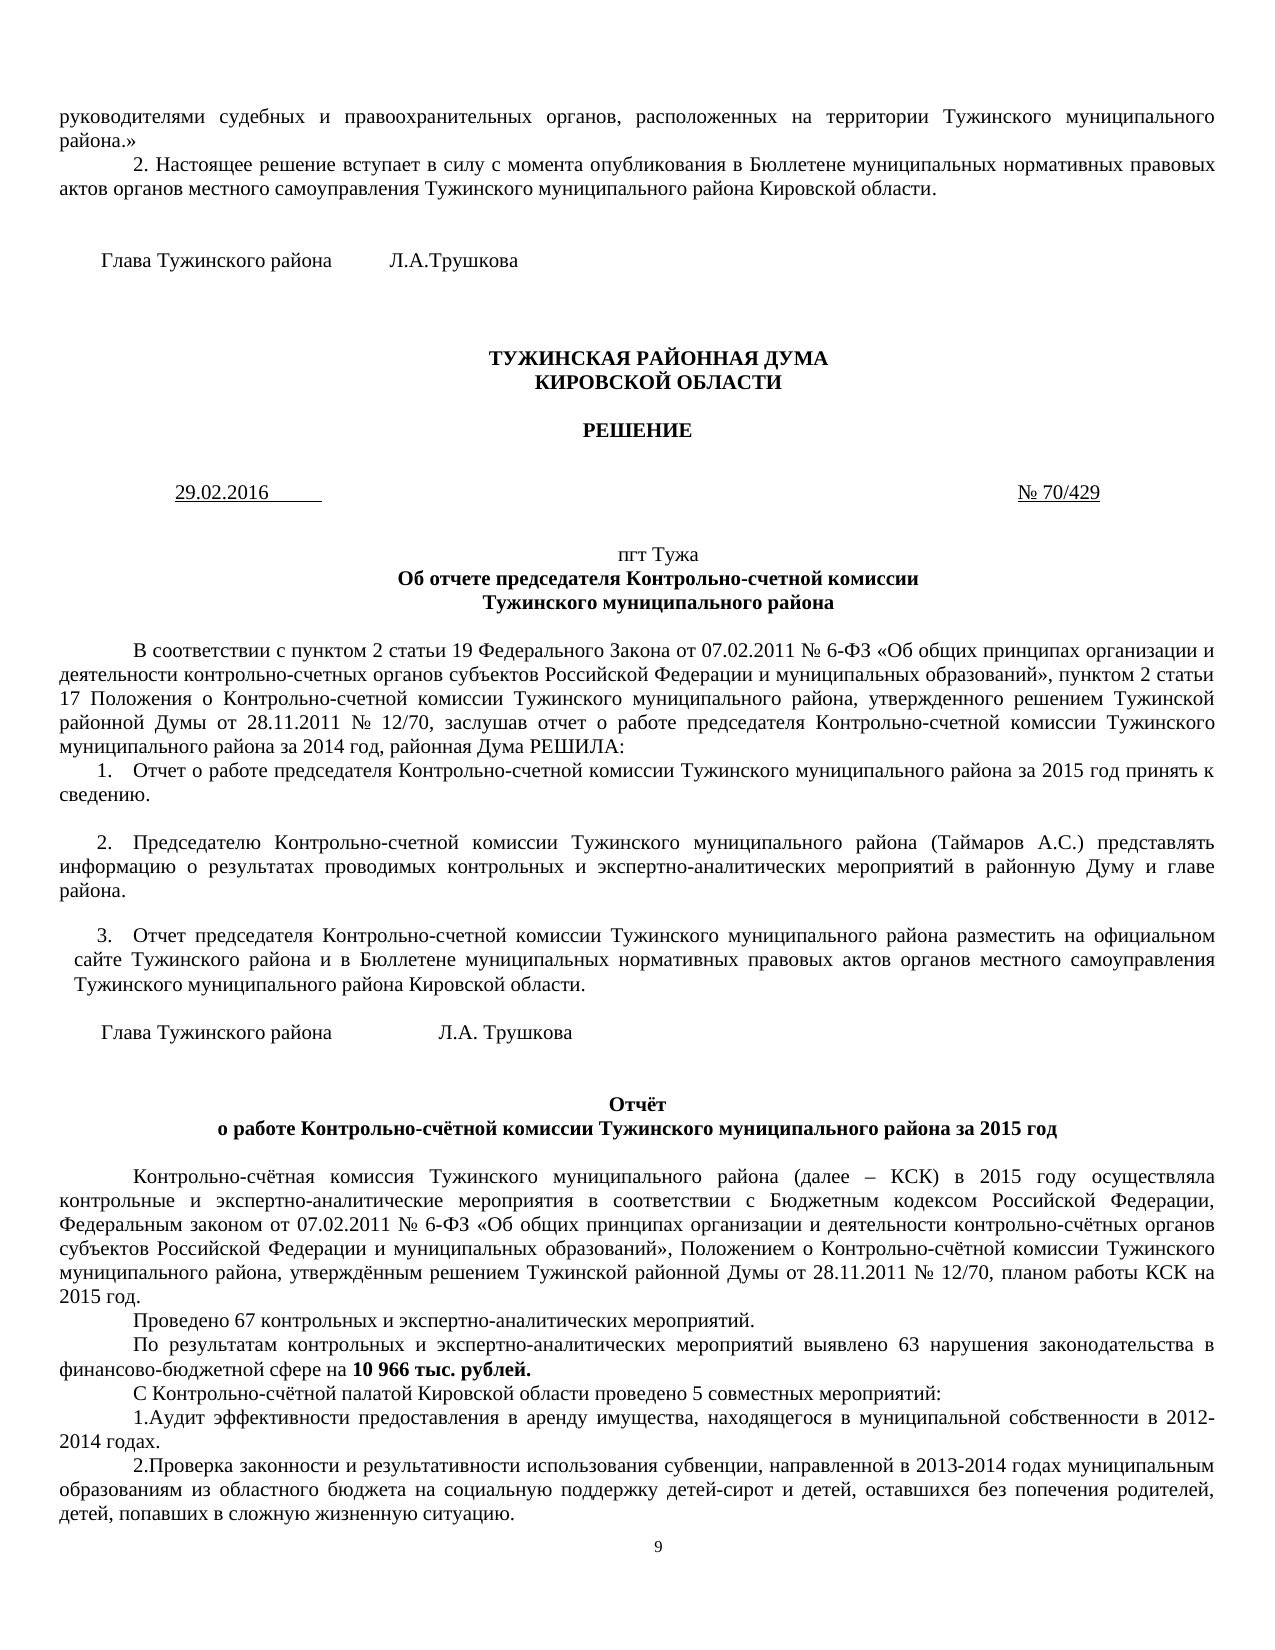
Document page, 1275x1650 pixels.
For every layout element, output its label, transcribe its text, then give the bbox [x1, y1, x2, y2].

list Отчет председателя Контрольно-счетной комиссии Тужинского муниципального района разместить на официальном сайте Тужинского района и в Бюллетене муниципальных нормативных правовых актов органов местного самоуправления Тужинского муниципального района Кировской области. [74, 923, 1216, 996]
text ТУЖИНСКАЯ РАЙОННАЯ ДУМА [59, 346, 1216, 370]
list 1.Аудит эффективности предоставления в аренду имущества, находящегося в муниципальной собственности в 2012-2014 годах. [59, 1404, 1216, 1453]
text С Контрольно-счётной палатой Кировской области проведено 5 совместных мероприятий: [59, 1381, 1216, 1404]
text Об отчете председателя Контрольно-счетной комиссии [59, 566, 1216, 590]
title 29.02.2016 № 70/429 [59, 480, 1216, 504]
text Проведено 67 контрольных и экспертно-аналитических мероприятий. [59, 1308, 1216, 1332]
title РЕШЕНИЕ [59, 418, 1216, 442]
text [59, 104, 1216, 152]
text 2. Настоящее решение вступает в силу с момента опубликования в Бюллетене муниципальных нормативных правовых актов органов местного самоуправления Тужинского муниципального района Кировской области. [59, 152, 1216, 200]
list Отчет о работе председателя Контрольно-счетной комиссии Тужинского муниципального района за 2015 год принять к сведению. [59, 758, 1216, 806]
text Отчёт [59, 1092, 1216, 1116]
list Председателю Контрольно-счетной комиссии Тужинского муниципального района (Таймаров А.С.) представлять информацию о результатах проводимых контрольных и экспертно-аналитических мероприятий в районную Думу и главе района. [59, 830, 1216, 902]
text о работе Контрольно-счётной комиссии Тужинского муниципального района за 2015 год [59, 1116, 1216, 1140]
text Контрольно-счётная комиссия Тужинского муниципального района (далее – КСК) в 2015 году осуществляла контрольные и экспертно-аналитические мероприятия в соответствии с Бюджетным кодексом Российской Федерации, Федеральным законом от 07.02.2011 № 6-ФЗ «Об общих принципах организации и деятельности контрольно-счётных органов субъектов Российской Федерации и муниципальных образований», Положением о Контрольно-счётной комиссии Тужинского муниципального района, утверждённым решением Тужинской районной Думы от 28.11.2011 № 12/70, планом работы КСК на 2015 год. [59, 1164, 1216, 1308]
text Тужинского муниципального района [59, 590, 1216, 614]
text В соответствии с пунктом 2 статьи 19 Федерального Закона от 07.02.2011 № 6-ФЗ «Об общих принципах организации и деятельности контрольно-счетных органов субъектов Российской Федерации и муниципальных образований», пунктом 2 статьи 17 Положения о Контрольно-счетной комиссии Тужинского муниципального района, утвержденного решением Тужинской районной Думы от 28.11.2011 № 12/70, заслушав отчет о работе председателя Контрольно-счетной комиссии Тужинского муниципального района за 2014 год, районная Дума РЕШИЛА: [59, 638, 1216, 758]
text пгт Тужа [59, 542, 1216, 566]
text Глава Тужинского района Л.А. Трушкова [59, 1019, 1216, 1044]
text КИРОВСКОЙ ОБЛАСТИ [59, 370, 1216, 394]
text Глава Тужинского района Л.А.Трушкова [59, 248, 1216, 272]
list 2.Проверка законности и результативности использования субвенции, направленной в 2013-2014 годах муниципальным образованиям из областного бюджета на социальную поддержку детей-сирот и детей, оставшихся без попечения родителей, детей, попавших в сложную жизненную ситуацию. [59, 1453, 1216, 1525]
text По результатам контрольных и экспертно-аналитических мероприятий выявлено 63 нарушения законодательства в финансово-бюджетной сфере на 10 966 тыс. рублей. [59, 1332, 1216, 1381]
